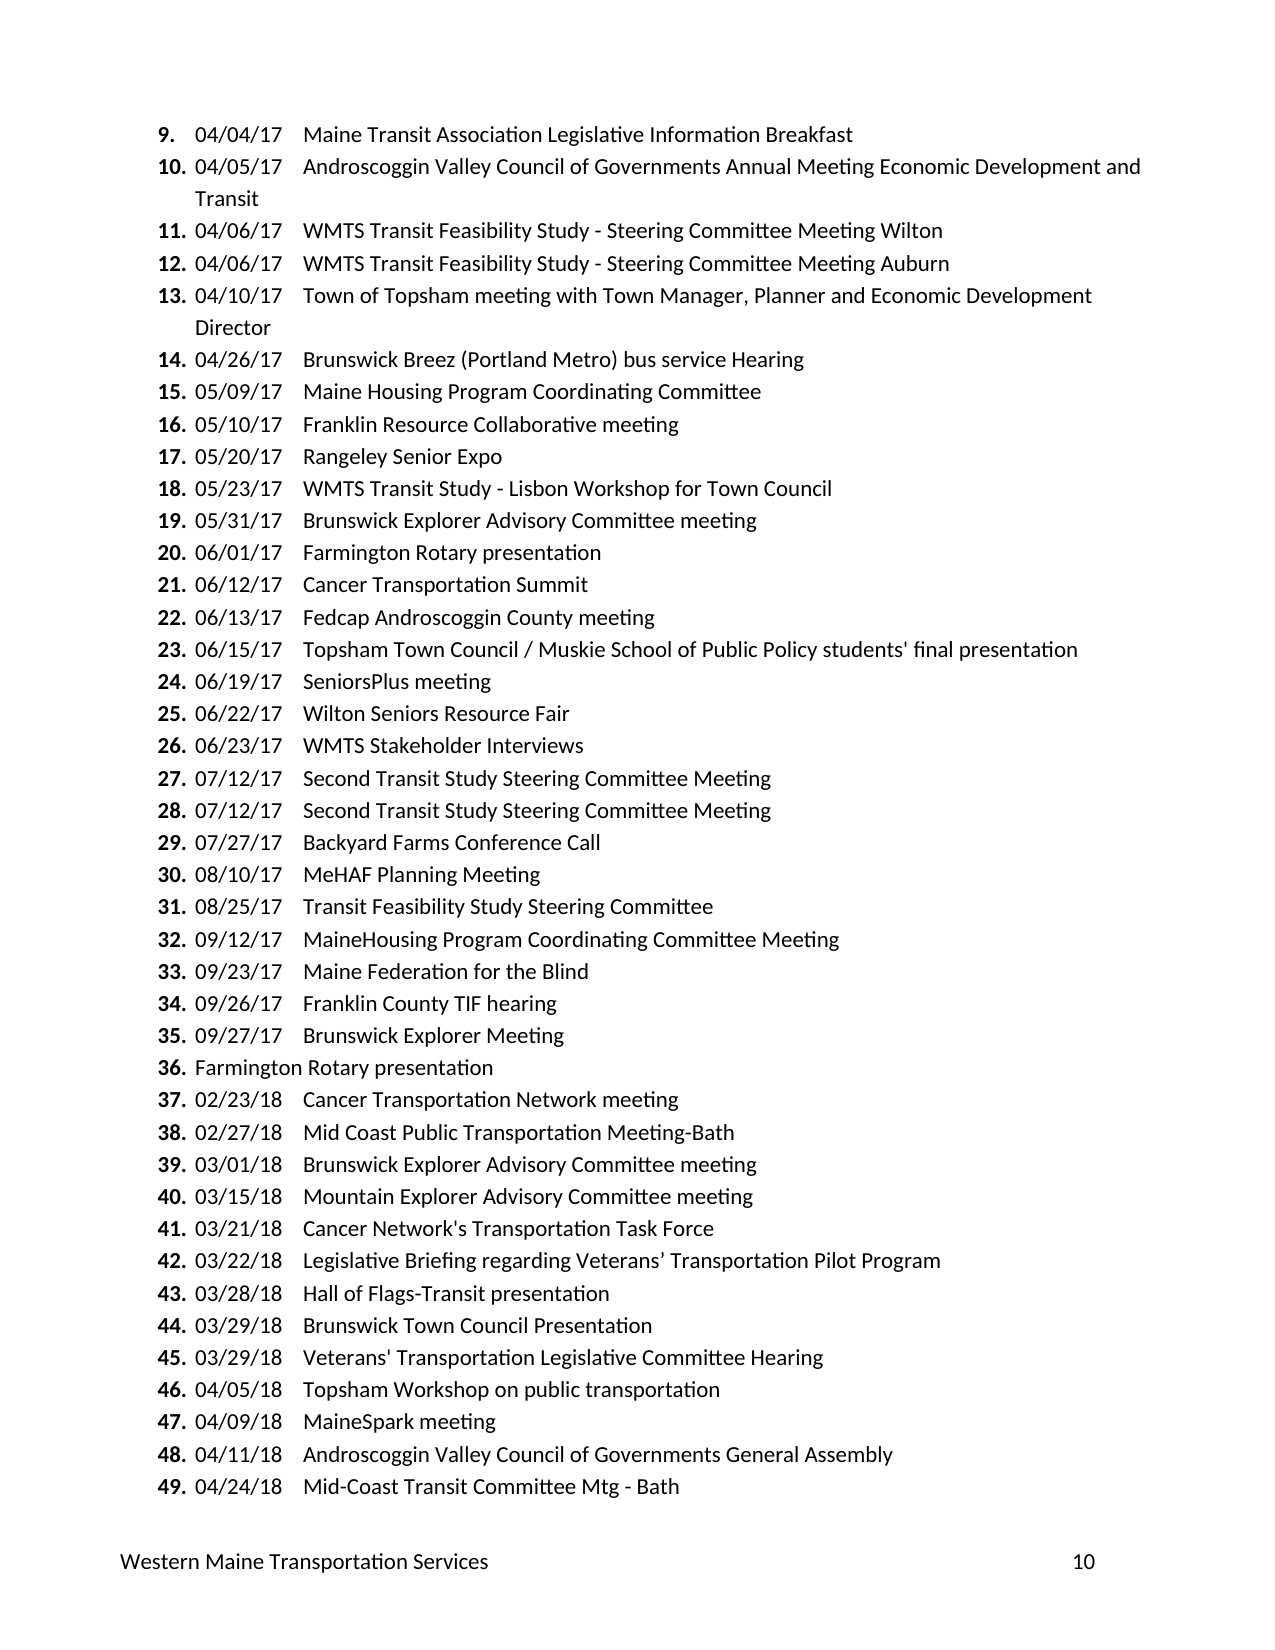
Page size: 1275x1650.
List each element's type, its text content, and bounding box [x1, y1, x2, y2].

list 09/26/17 Franklin County TIF hearing [157, 989, 1155, 1017]
list 06/15/17 Topsham Town Council / Muskie School of Public Policy students' final presentation [157, 635, 1155, 663]
list 05/20/17 Rangeley Senior Expo [157, 442, 1155, 470]
list 04/06/17 WMTS Transit Feasibility Study - Steering Committee Meeting Wilton [157, 217, 1155, 244]
list 02/23/18 Cancer Transportation Network meeting [157, 1086, 1155, 1114]
list 09/12/17 MaineHousing Program Coordinating Committee Meeting [157, 925, 1155, 953]
list 04/11/18 Androscoggin Valley Council of Governments General Assembly [157, 1440, 1155, 1468]
list 04/05/18 Topsham Workshop on public transportation [157, 1375, 1155, 1403]
list 04/04/17 Maine Transit Association Legislative Information Breakfast [157, 120, 1155, 148]
list 06/22/17 Wilton Seniors Resource Fair [157, 699, 1155, 727]
list 03/29/18 Brunswick Town Council Presentation [157, 1311, 1155, 1339]
list 03/29/18 Veterans' Transportation Legislative Committee Hearing [157, 1343, 1155, 1371]
list 03/21/18 Cancer Network's Transportation Task Force [157, 1214, 1155, 1242]
list 03/15/18 Mountain Explorer Advisory Committee meeting [157, 1182, 1155, 1210]
list 04/10/17 Town of Topsham meeting with Town Manager, Planner and Economic Development Director [157, 281, 1155, 341]
list 03/01/18 Brunswick Explorer Advisory Committee meeting [157, 1150, 1155, 1178]
list 03/22/18 Legislative Briefing regarding Veterans’ Transportation Pilot Program [157, 1247, 1155, 1274]
list 05/31/17 Brunswick Explorer Advisory Committee meeting [157, 506, 1155, 534]
list 03/28/18 Hall of Flags-Transit presentation [157, 1279, 1155, 1307]
list 04/05/17 Androscoggin Valley Council of Governments Annual Meeting Economic Development and Transit [157, 152, 1155, 212]
list 06/01/17 Farmington Rotary presentation [157, 538, 1155, 566]
list 02/27/18 Mid Coast Public Transportation Meeting-Bath [157, 1118, 1155, 1146]
list 04/24/18 Mid-Coast Transit Committee Mtg - Bath [157, 1472, 1155, 1500]
list 08/10/17 MeHAF Planning Meeting [157, 860, 1155, 888]
list 07/12/17 Second Transit Study Steering Committee Meeting [157, 764, 1155, 792]
list 06/19/17 SeniorsPlus meeting [157, 667, 1155, 695]
list 04/09/18 MaineSpark meeting [157, 1407, 1155, 1436]
list 06/13/17 Fedcap Androscoggin County meeting [157, 603, 1155, 631]
list 06/23/17 WMTS Stakeholder Interviews [157, 732, 1155, 759]
list 05/10/17 Franklin Resource Collaborative meeting [157, 410, 1155, 438]
list 05/09/17 Maine Housing Program Coordinating Committee [157, 377, 1155, 406]
list 09/27/17 Brunswick Explorer Meeting [157, 1021, 1155, 1049]
list 09/23/17 Maine Federation for the Blind [157, 957, 1155, 985]
list Farmington Rotary presentation [157, 1053, 1155, 1081]
list 04/26/17 Brunswick Breez (Portland Metro) bus service Hearing [157, 345, 1155, 373]
list 04/06/17 WMTS Transit Feasibility Study - Steering Committee Meeting Auburn [157, 249, 1155, 277]
list 07/27/17 Backyard Farms Conference Call [157, 828, 1155, 856]
list 06/12/17 Cancer Transportation Summit [157, 571, 1155, 599]
list 07/12/17 Second Transit Study Steering Committee Meeting [157, 796, 1155, 824]
list 05/23/17 WMTS Transit Study - Lisbon Workshop for Town Council [157, 474, 1155, 502]
list 08/25/17 Transit Feasibility Study Steering Committee [157, 892, 1155, 921]
